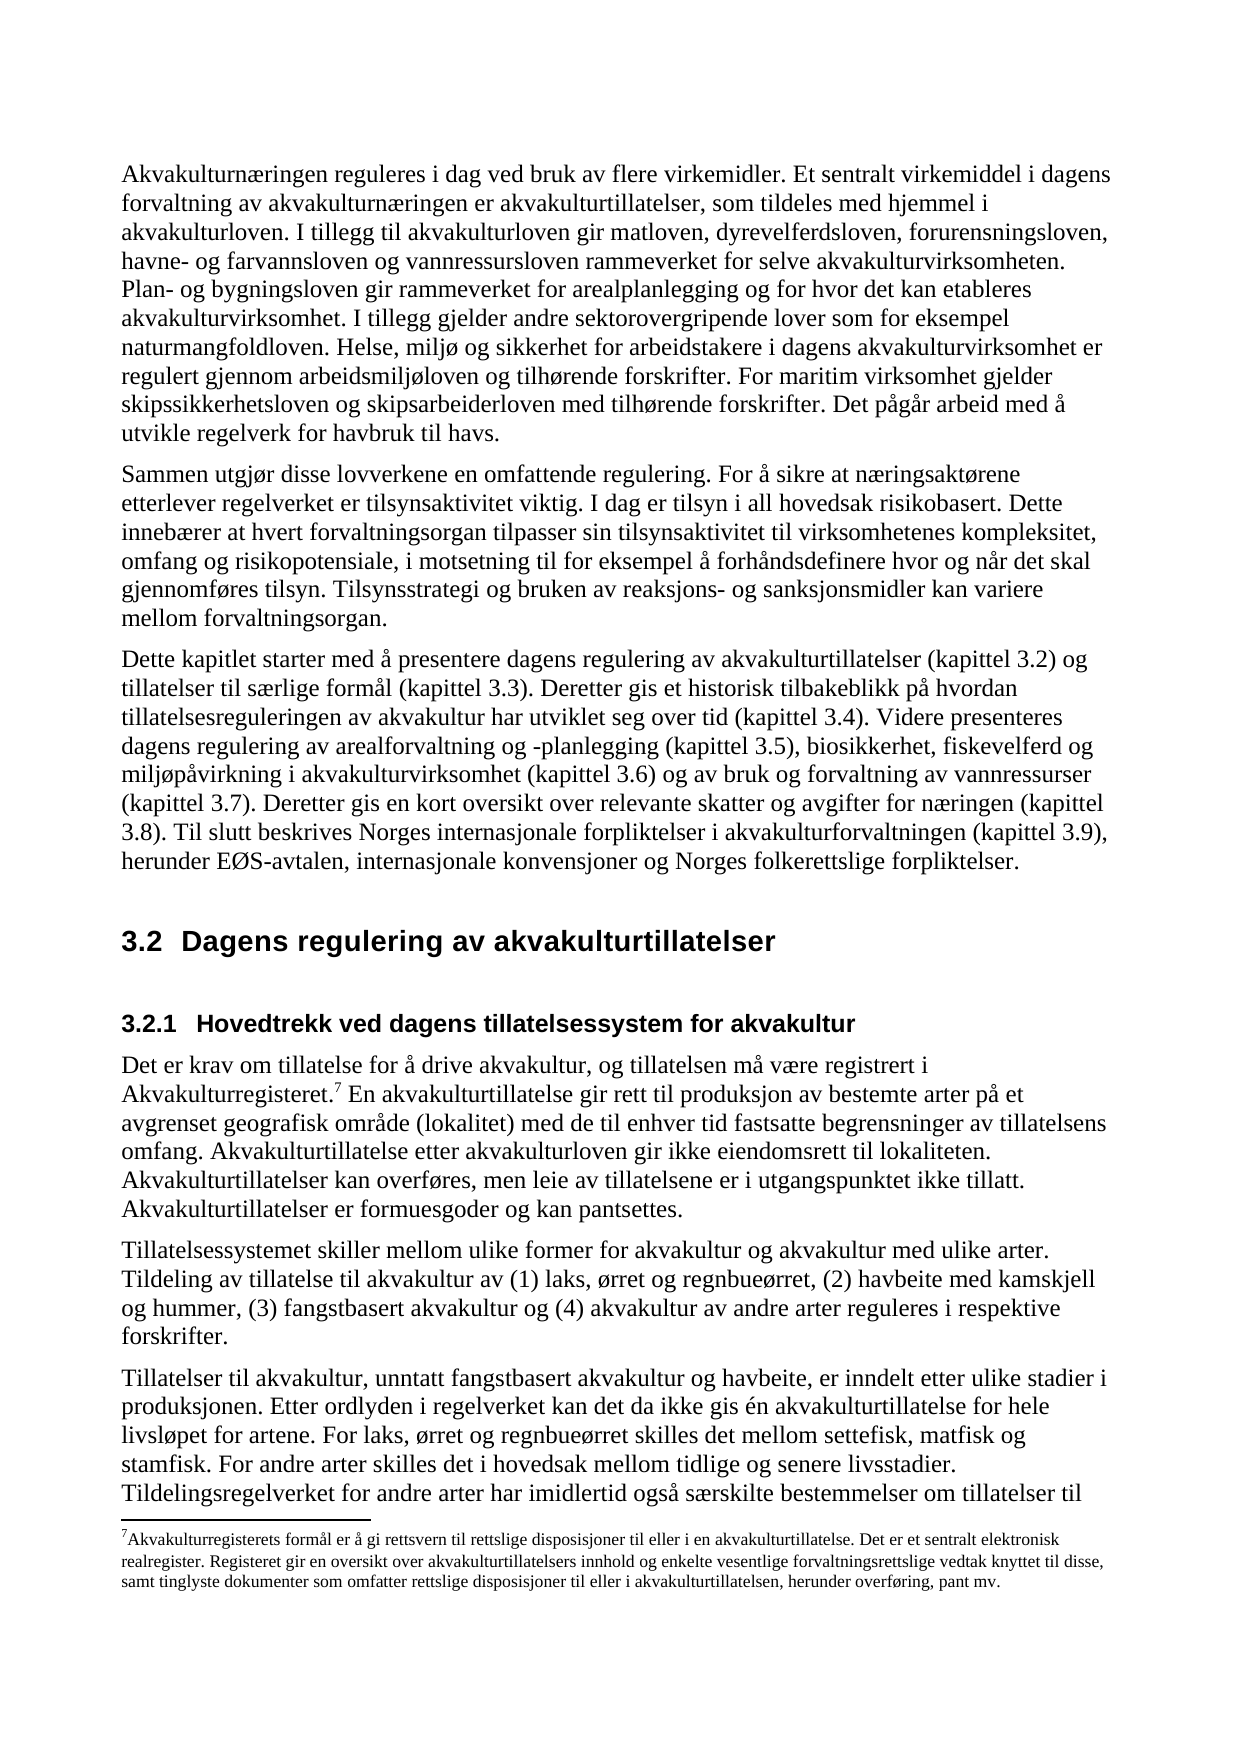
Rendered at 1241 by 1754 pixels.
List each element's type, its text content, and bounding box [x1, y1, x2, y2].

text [121, 1363, 1119, 1506]
subtitle Dagens regulering av akvakulturtillatelser [121, 924, 1119, 958]
text Akvakulturnæringen reguleres i dag ved bruk av flere virkemidler. Et sentralt virkemiddel i dagens forvaltning av akvakulturnæringen er akvakulturtillatelser, som tildeles med hjemmel i akvakulturloven. I tillegg til akvakulturloven gir matloven, dyrevelferdsloven, forurensningsloven, havne- og farvannsloven og vannressursloven rammeverket for selve akvakulturvirksomheten. Plan- og bygningsloven gir rammeverket for arealplanlegging og for hvor det kan etableres akvakulturvirksomhet. I tillegg gjelder andre sektorovergripende lover som for eksempel naturmangfoldloven. Helse, miljø og sikkerhet for arbeidstakere i dagens akvakulturvirksomhet er regulert gjennom arbeidsmiljøloven og tilhørende forskrifter. For maritim virksomhet gjelder skipssikkerhetsloven og skipsarbeiderloven med tilhørende forskrifter. Det pågår arbeid med å utvikle regelverk for havbruk til havs. [121, 159, 1119, 447]
text Dette kapitlet starter med å presentere dagens regulering av akvakulturtillatelser (kapittel 3.2) og tillatelser til særlige formål (kapittel 3.3). Deretter gis et historisk tilbakeblikk på hvordan tillatelsesreguleringen av akvakultur har utviklet seg over tid (kapittel 3.4). Videre presenteres dagens regulering av arealforvaltning og -planlegging (kapittel 3.5), biosikkerhet, fiskevelferd og miljøpåvirkning i akvakulturvirksomhet (kapittel 3.6) og av bruk og forvaltning av vannressurser (kapittel 3.7). Deretter gis en kort oversikt over relevante skatter og avgifter for næringen (kapittel 3.8). Til slutt beskrives Norges internasjonale forpliktelser i akvakulturforvaltningen (kapittel 3.9), herunder EØS-avtalen, internasjonale konvensjoner og Norges folkerettslige forpliktelser. [121, 644, 1119, 874]
subtitle Hovedtrekk ved dagens tillatelsessystem for akvakultur [121, 1009, 1119, 1038]
text Tillatelsessystemet skiller mellom ulike former for akvakultur og akvakultur med ulike arter. Tildeling av tillatelse til akvakultur av (1) laks, ørret og regnbueørret, (2) havbeite med kamskjell og hummer, (3) fangstbasert akvakultur og (4) akvakultur av andre arter reguleres i respektive forskrifter. [121, 1235, 1119, 1350]
text Sammen utgjør disse lovverkene en omfattende regulering. For å sikre at næringsaktørene etterlever regelverket er tilsynsaktivitet viktig. I dag er tilsyn i all hovedsak risikobasert. Dette innebærer at hvert forvaltningsorgan tilpasser sin tilsynsaktivitet til virksomhetenes kompleksitet, omfang og risikopotensiale, i motsetning til for eksempel å forhåndsdefinere hvor og når det skal gjennomføres tilsyn. Tilsynsstrategi og bruken av reaksjons- og sanksjonsmidler kan variere mellom forvaltningsorgan. [121, 459, 1119, 632]
text Det er krav om tillatelse for å drive akvakultur, og tillatelsen må være registrert i Akvakulturregisteret. En akvakulturtillatelse gir rett til produksjon av bestemte arter på et avgrenset geografisk område (lokalitet) med de til enhver tid fastsatte begrensninger av tillatelsens omfang. Akvakulturtillatelse etter akvakulturloven gir ikke eiendomsrett til lokaliteten. Akvakulturtillatelser kan overføres, men leie av tillatelsene er i utgangspunktet ikke tillatt. Akvakulturtillatelser er formuesgoder og kan pantsettes. [121, 1050, 1119, 1223]
